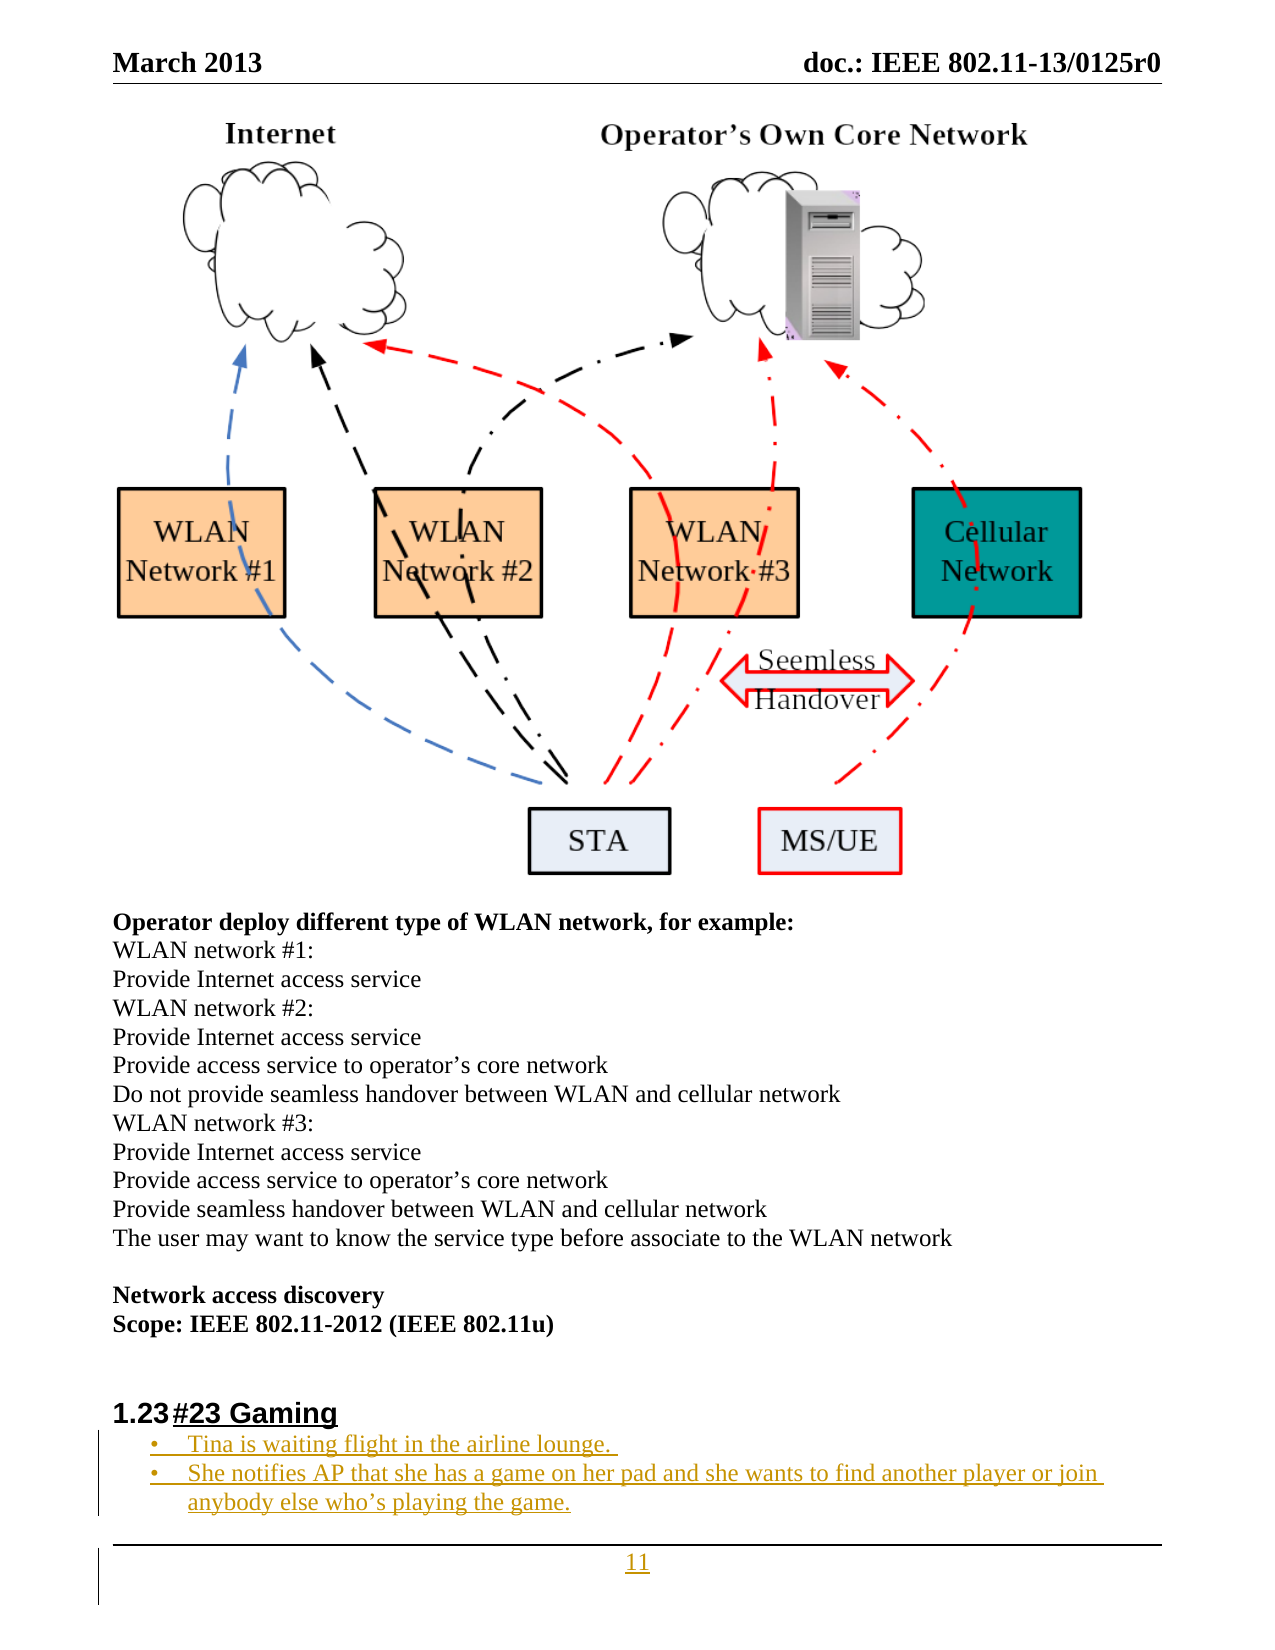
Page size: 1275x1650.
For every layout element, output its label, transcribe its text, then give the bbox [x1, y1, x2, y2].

text Scope: IEEE 802.11-2012 (IEEE 802.11u) [112, 1309, 1162, 1338]
text Provide access service to operator’s core network [112, 1051, 1162, 1079]
text Do not provide seamless handover between WLAN and cellular network [112, 1079, 1162, 1108]
text Provide Internet access service [112, 1022, 1162, 1051]
text WLAN network #3: [112, 1108, 1162, 1137]
text The user may want to know the service type before associate to the WLAN network [112, 1223, 1162, 1252]
text Provide Internet access service [112, 964, 1162, 993]
text WLAN network #2: [112, 993, 1162, 1022]
text WLAN network #1: [112, 936, 1162, 964]
text Provide access service to operator’s core network [112, 1166, 1162, 1194]
text Network access discovery [112, 1281, 1162, 1309]
subtitle #23 Gaming [112, 1396, 1162, 1429]
text Operator deploy different type of WLAN network, for example: [112, 907, 1162, 936]
text Provide Internet access service [112, 1137, 1162, 1166]
text Provide seamless handover between WLAN and cellular network [112, 1194, 1162, 1223]
